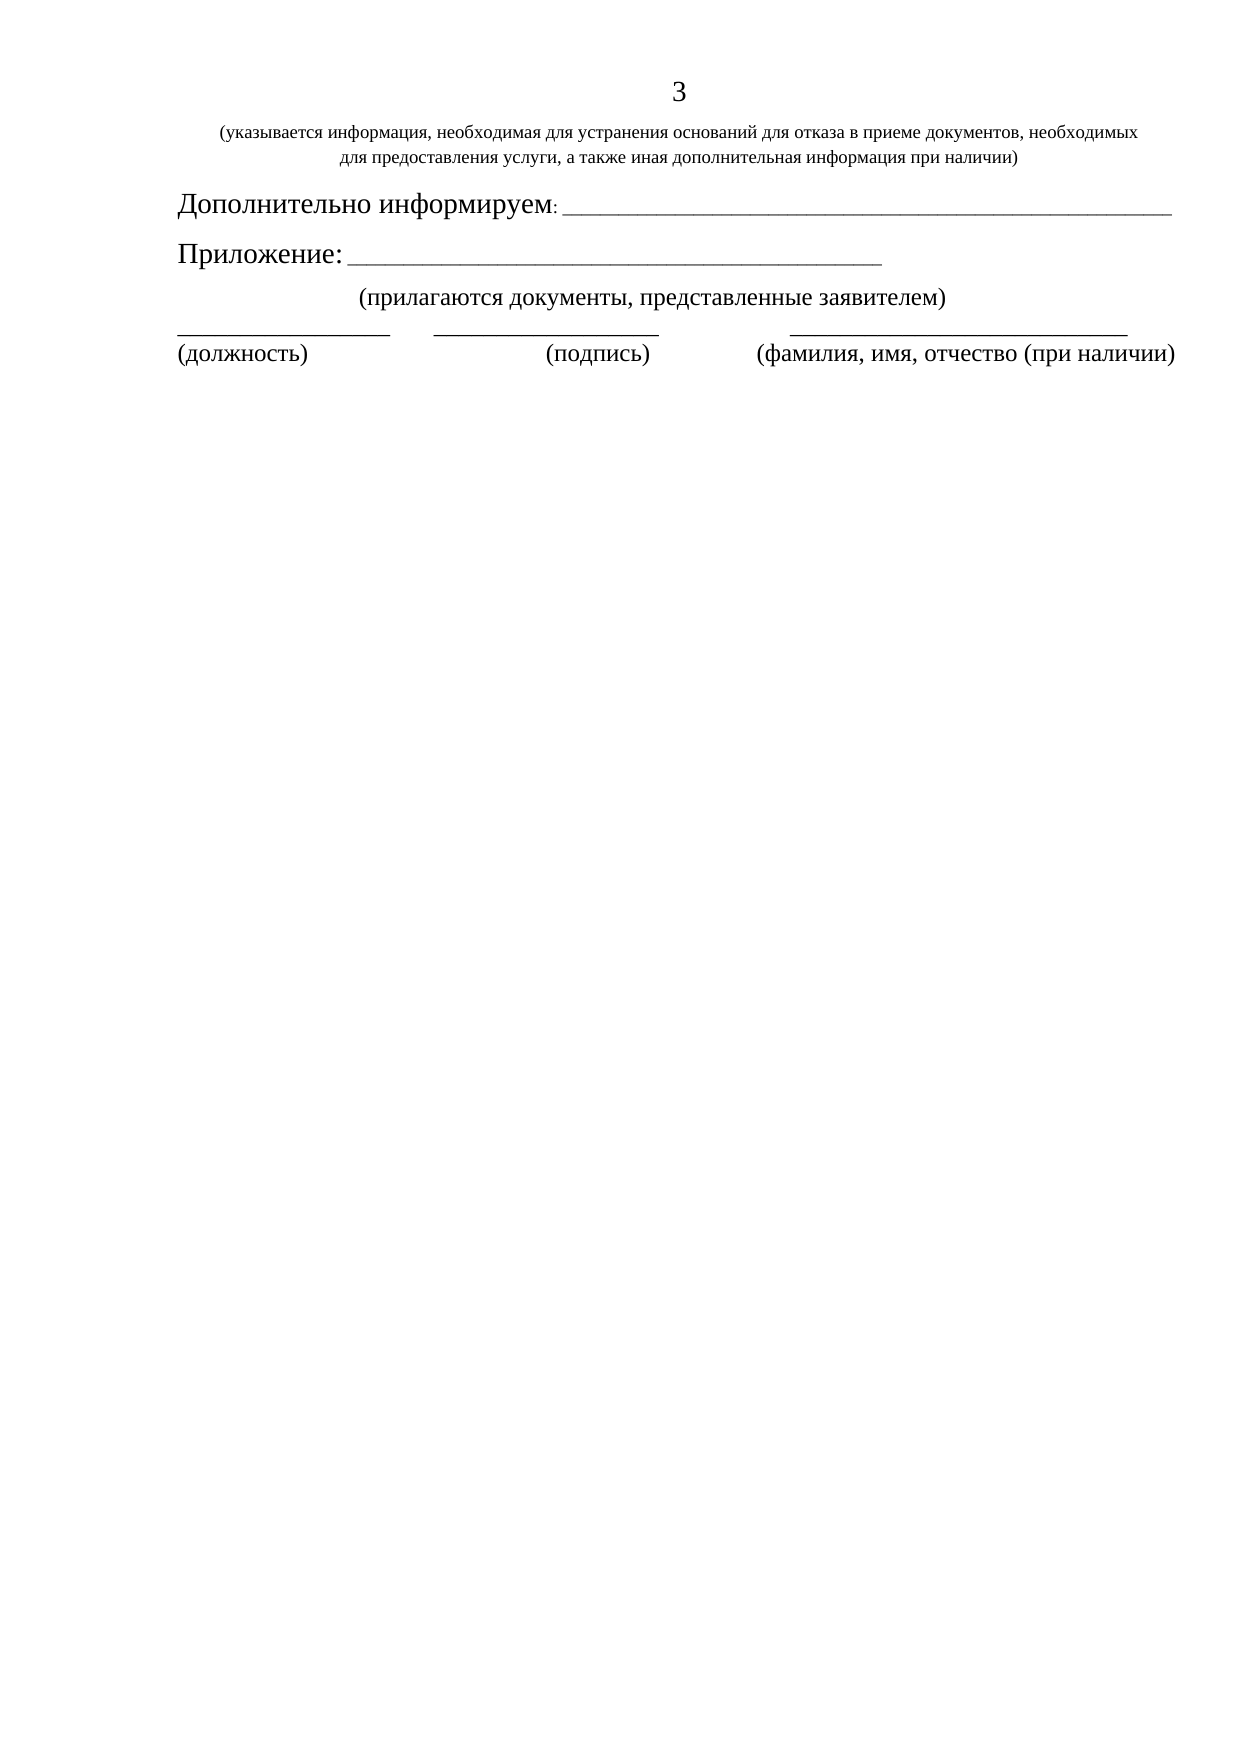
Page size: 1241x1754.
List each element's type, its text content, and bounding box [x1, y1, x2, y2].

text Дополнительно информируем: _________________________________________________________________ [177, 193, 418, 218]
text Дополнительно информируем: _________________________________________________________________ [421, 193, 1181, 218]
text (должность) (подпись) (фамилия, имя, отчество (при наличии) [177, 338, 1181, 367]
text (прилагаются документы, представленные заявителем) [177, 289, 1181, 310]
text для предоставления услуги, а также иная дополнительная информация при наличии) [177, 143, 1181, 168]
text _________________ __________________ ___________________________ [177, 310, 1181, 338]
text (указывается информация, необходимая для устранения оснований для отказа в приеме документов, необходимых [177, 118, 1181, 143]
text Приложение: _________________________________________________________ [177, 243, 1181, 268]
